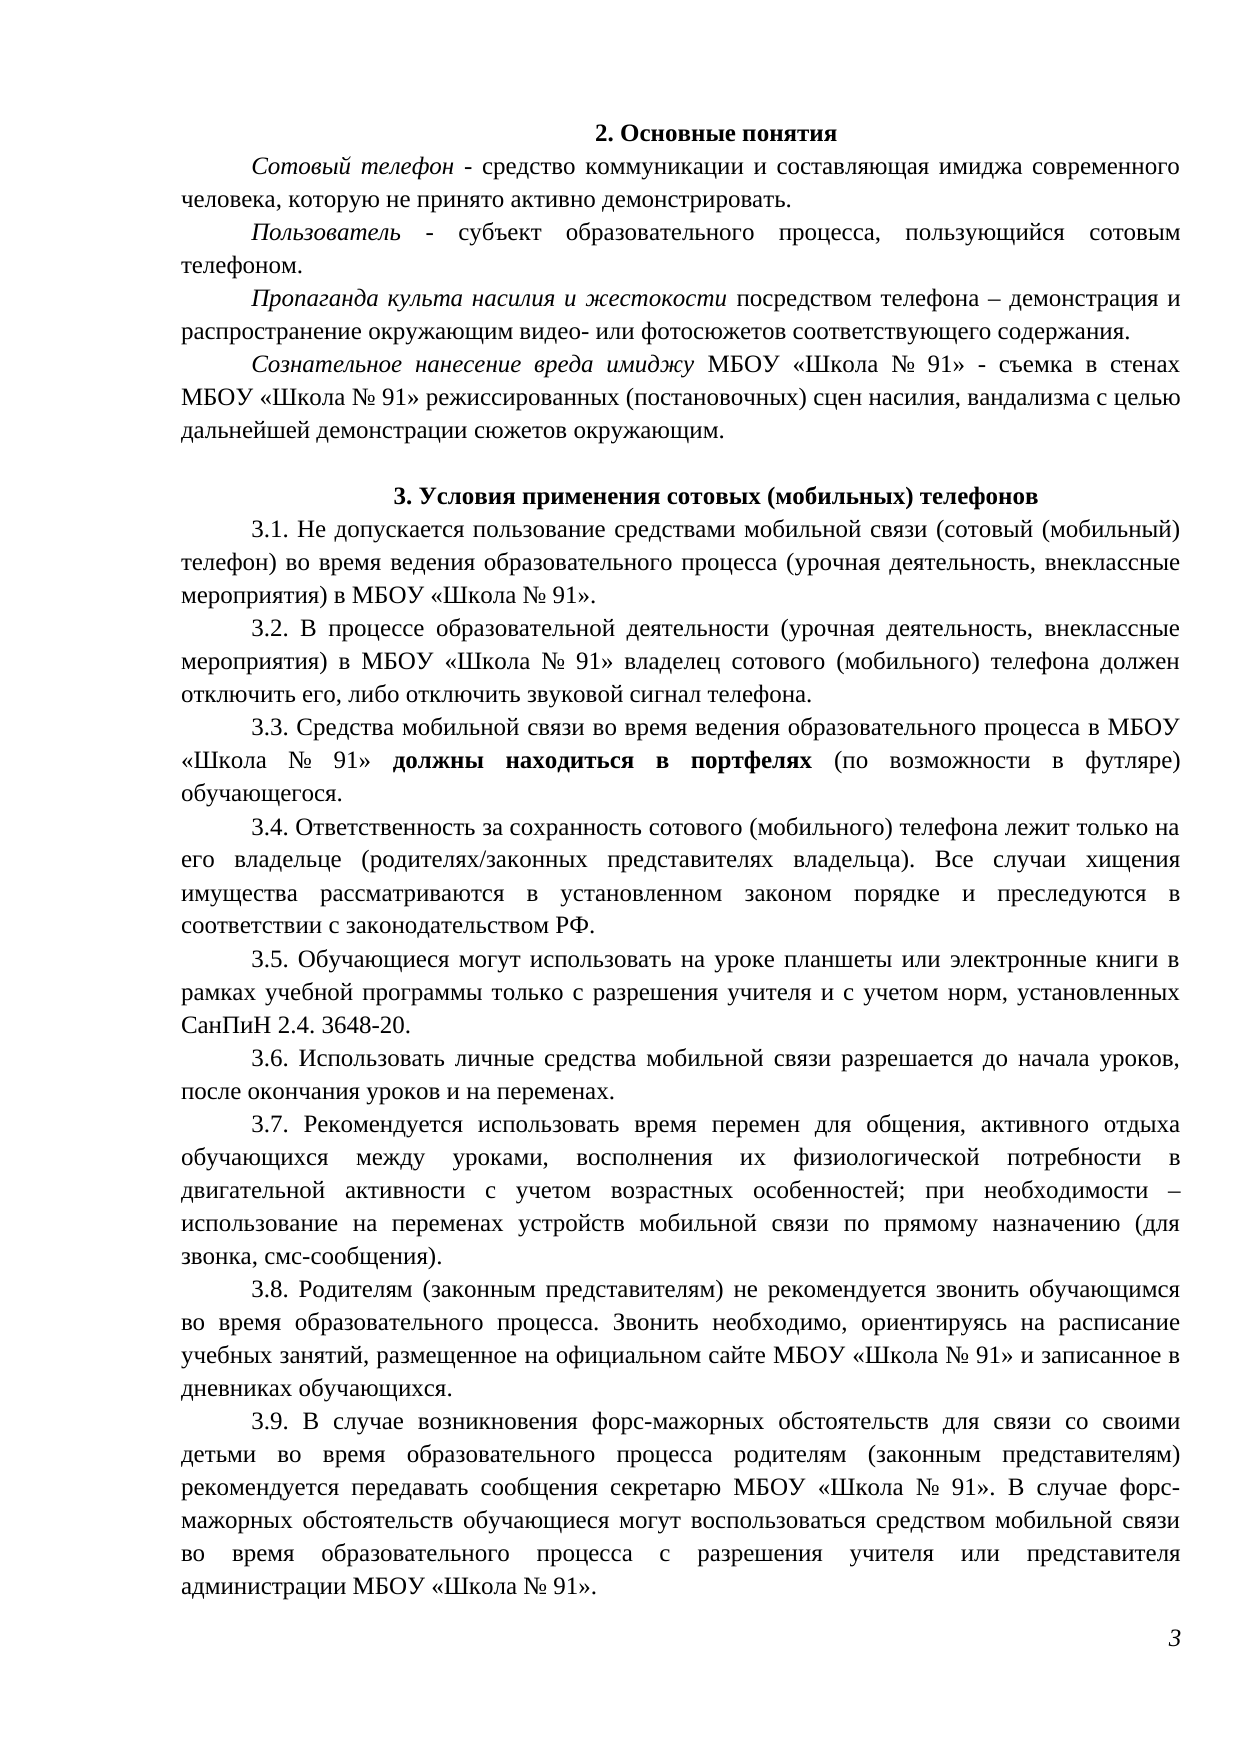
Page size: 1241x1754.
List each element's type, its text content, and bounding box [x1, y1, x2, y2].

text 3.5. Обучающиеся могут использовать на уроке планшеты или электронные книги в рамках учебной программы только с разрешения учителя и с учетом норм, установленных СанПиН 2.4. 3648-20. [181, 944, 1181, 1038]
text 3.6. Использовать личные средства мобильной связи разрешается до начала уроков, после окончания уроков и на переменах. [181, 1043, 1181, 1104]
text 3.7. Рекомендуется использовать время перемен для общения, активного отдыха обучающихся между уроками, восполнения их физиологической потребности в двигательной активности с учетом возрастных особенностей; при необходимости – использование на переменах устройств мобильной связи по прямому назначению (для звонка, смс-сообщения). [181, 1109, 1181, 1269]
text Пользователь - субъект образовательного процесса, пользующийся сотовым телефоном. [181, 217, 1181, 279]
text Пропаганда культа насилия и жестокости посредством телефона – демонстрация и распространение окружающим видео- или фотосюжетов соответствующего содержания. [181, 283, 1181, 345]
text 3.2. В процессе образовательной деятельности (урочная деятельность, внеклассные мероприятия) в МБОУ «Школа № 91» владелец сотового (мобильного) телефона должен отключить его, либо отключить звуковой сигнал телефона. [181, 613, 1181, 708]
text Сотовый телефон - средство коммуникации и составляющая имиджа современного человека, которую не принято активно демонстрировать. [181, 151, 1181, 213]
text 3.3. Средства мобильной связи во время ведения образовательного процесса в МБОУ «Школа № 91» должны находиться в портфелях (по возможности в футляре) обучающегося. [181, 712, 1181, 807]
text 3.1. Не допускается пользование средствами мобильной связи (сотовый (мобильный) телефон) во время ведения образовательного процесса (урочная деятельность, внеклассные мероприятия) в МБОУ «Школа № 91». [181, 514, 1181, 609]
text Сознательное нанесение вреда имиджу МБОУ «Школа № 91» - съемка в стенах МБОУ «Школа № 91» режиссированных (постановочных) сцен насилия, вандализма с целью дальнейшей демонстрации сюжетов окружающим. [181, 349, 1181, 444]
text 3.9. В случае возникновения форс-мажорных обстоятельств для связи со своими детьми во время образовательного процесса родителям (законным представителям) рекомендуется передавать сообщения секретарю МБОУ «Школа № 91». В случае форс-мажорных обстоятельств обучающиеся могут воспользоваться средством мобильной связи во время образовательного процесса с разрешения учителя или представителя администрации МБОУ «Школа № 91». [181, 1406, 1181, 1600]
text 3.4. Ответственность за сохранность сотового (мобильного) телефона лежит только на его владельце (родителях/законных представителях владельца). Все случаи хищения имущества рассматриваются в установленном законом порядке и преследуются в соответствии с законодательством РФ. [181, 812, 1181, 939]
text 3. Условия применения сотовых (мобильных) телефонов [181, 481, 1181, 510]
text 3.8. Родителям (законным представителям) не рекомендуется звонить обучающимся во время образовательного процесса. Звонить необходимо, ориентируясь на расписание учебных занятий, размещенное на официальном сайте МБОУ «Школа № 91» и записанное в дневниках обучающихся. [181, 1274, 1181, 1402]
text 2. Основные понятия [181, 118, 1181, 147]
